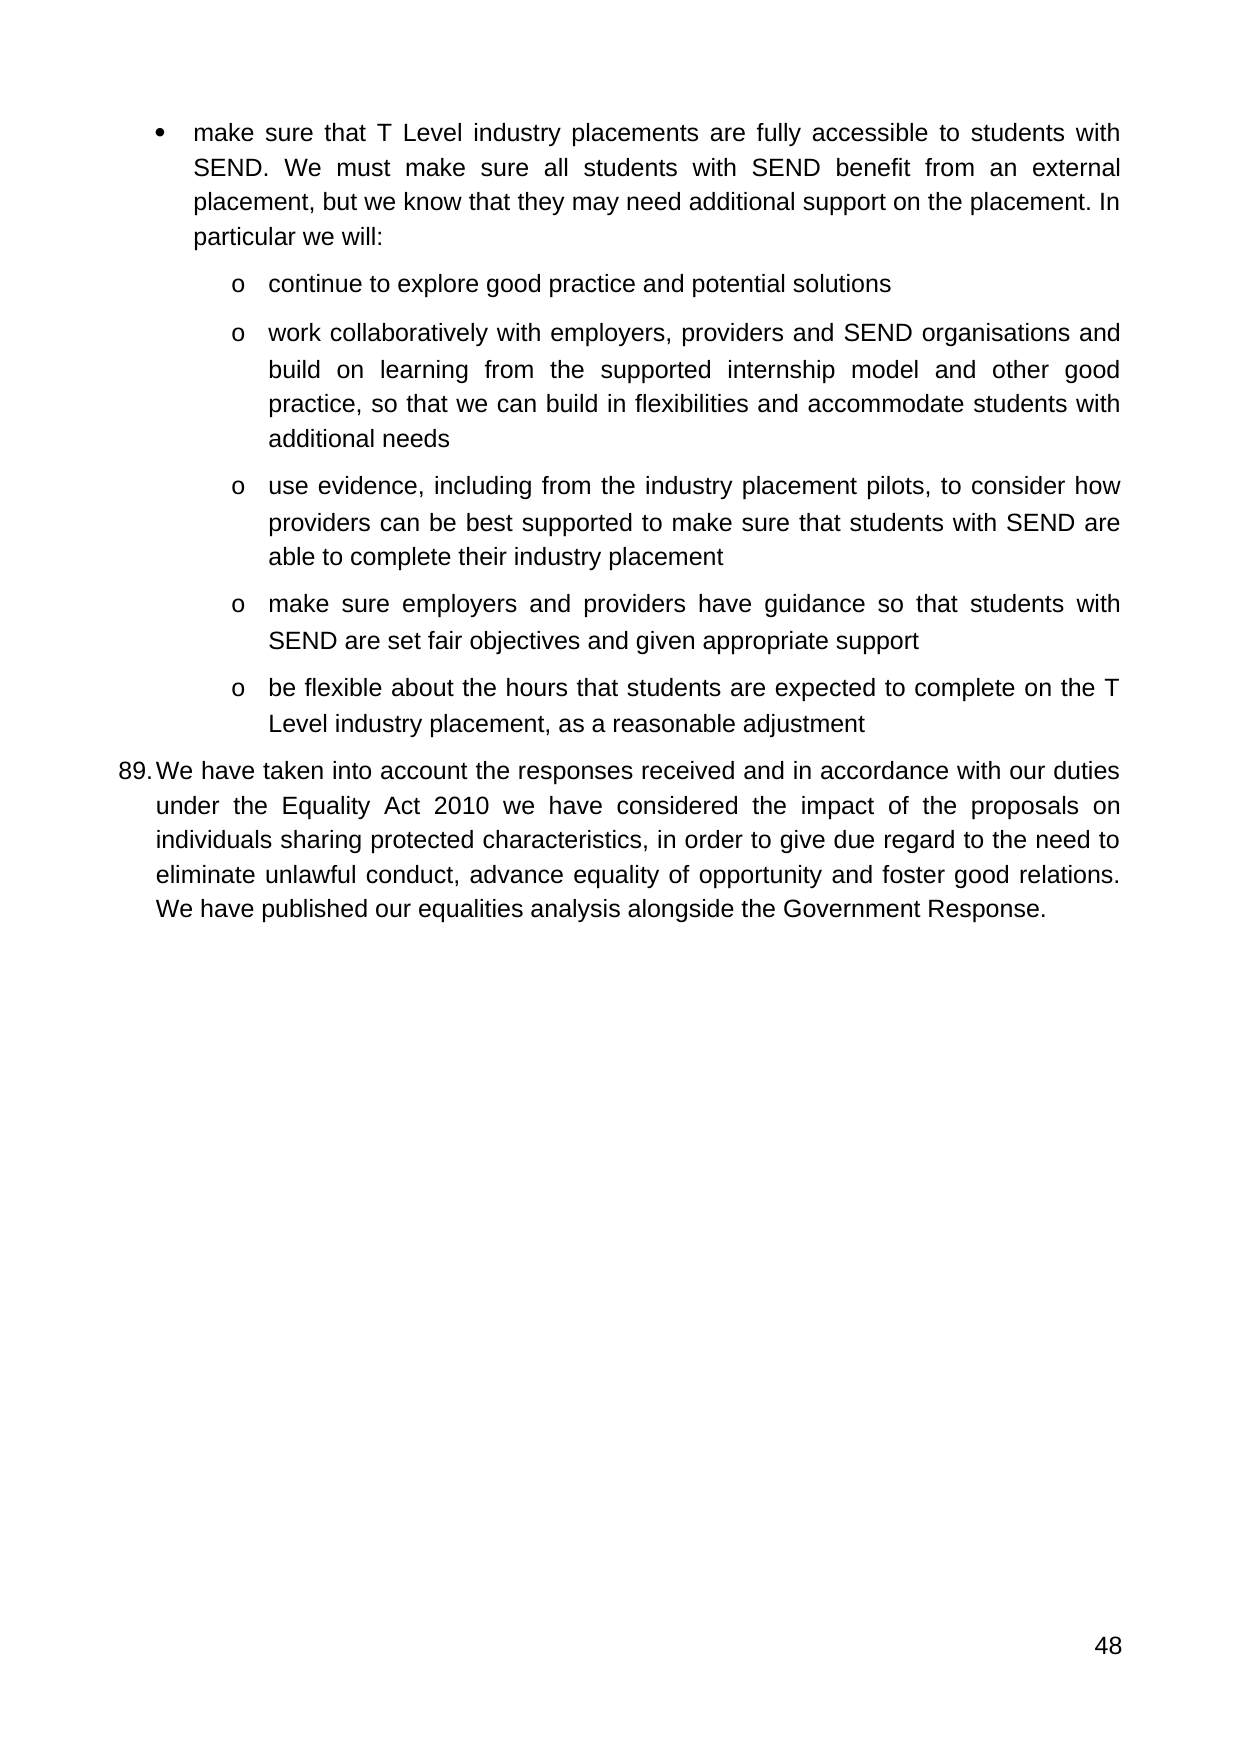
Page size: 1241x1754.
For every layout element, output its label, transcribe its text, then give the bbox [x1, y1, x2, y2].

list be flexible about the hours that students are expected to complete on the T Level industry placement, as a reasonable adjustment [231, 673, 1122, 738]
list use evidence, including from the industry placement pilots, to consider how providers can be best supported to make sure that students with SEND are able to complete their industry placement [231, 471, 1122, 571]
list We have taken into account the responses received and in accordance with our duties under the Equality Act 2010 we have considered the impact of the proposals on individuals sharing protected characteristics, in order to give due regard to the need to eliminate unlawful conduct, advance equality of opportunity and foster good relations. We have published our equalities analysis alongside the Government Response. [118, 756, 1122, 923]
list make sure employers and providers have guidance so that students with SEND are set fair objectives and given appropriate support [231, 589, 1122, 654]
list work collaboratively with employers, providers and SEND organisations and build on learning from the supported internship model and other good practice, so that we can build in flexibilities and accommodate students with additional needs [231, 318, 1122, 453]
list make sure that T Level industry placements are fully accessible to students with SEND. We must make sure all students with SEND benefit from an external placement, but we know that they may need additional support on the placement. In particular we will: [156, 118, 1122, 250]
list continue to explore good practice and potential solutions [231, 269, 1122, 299]
